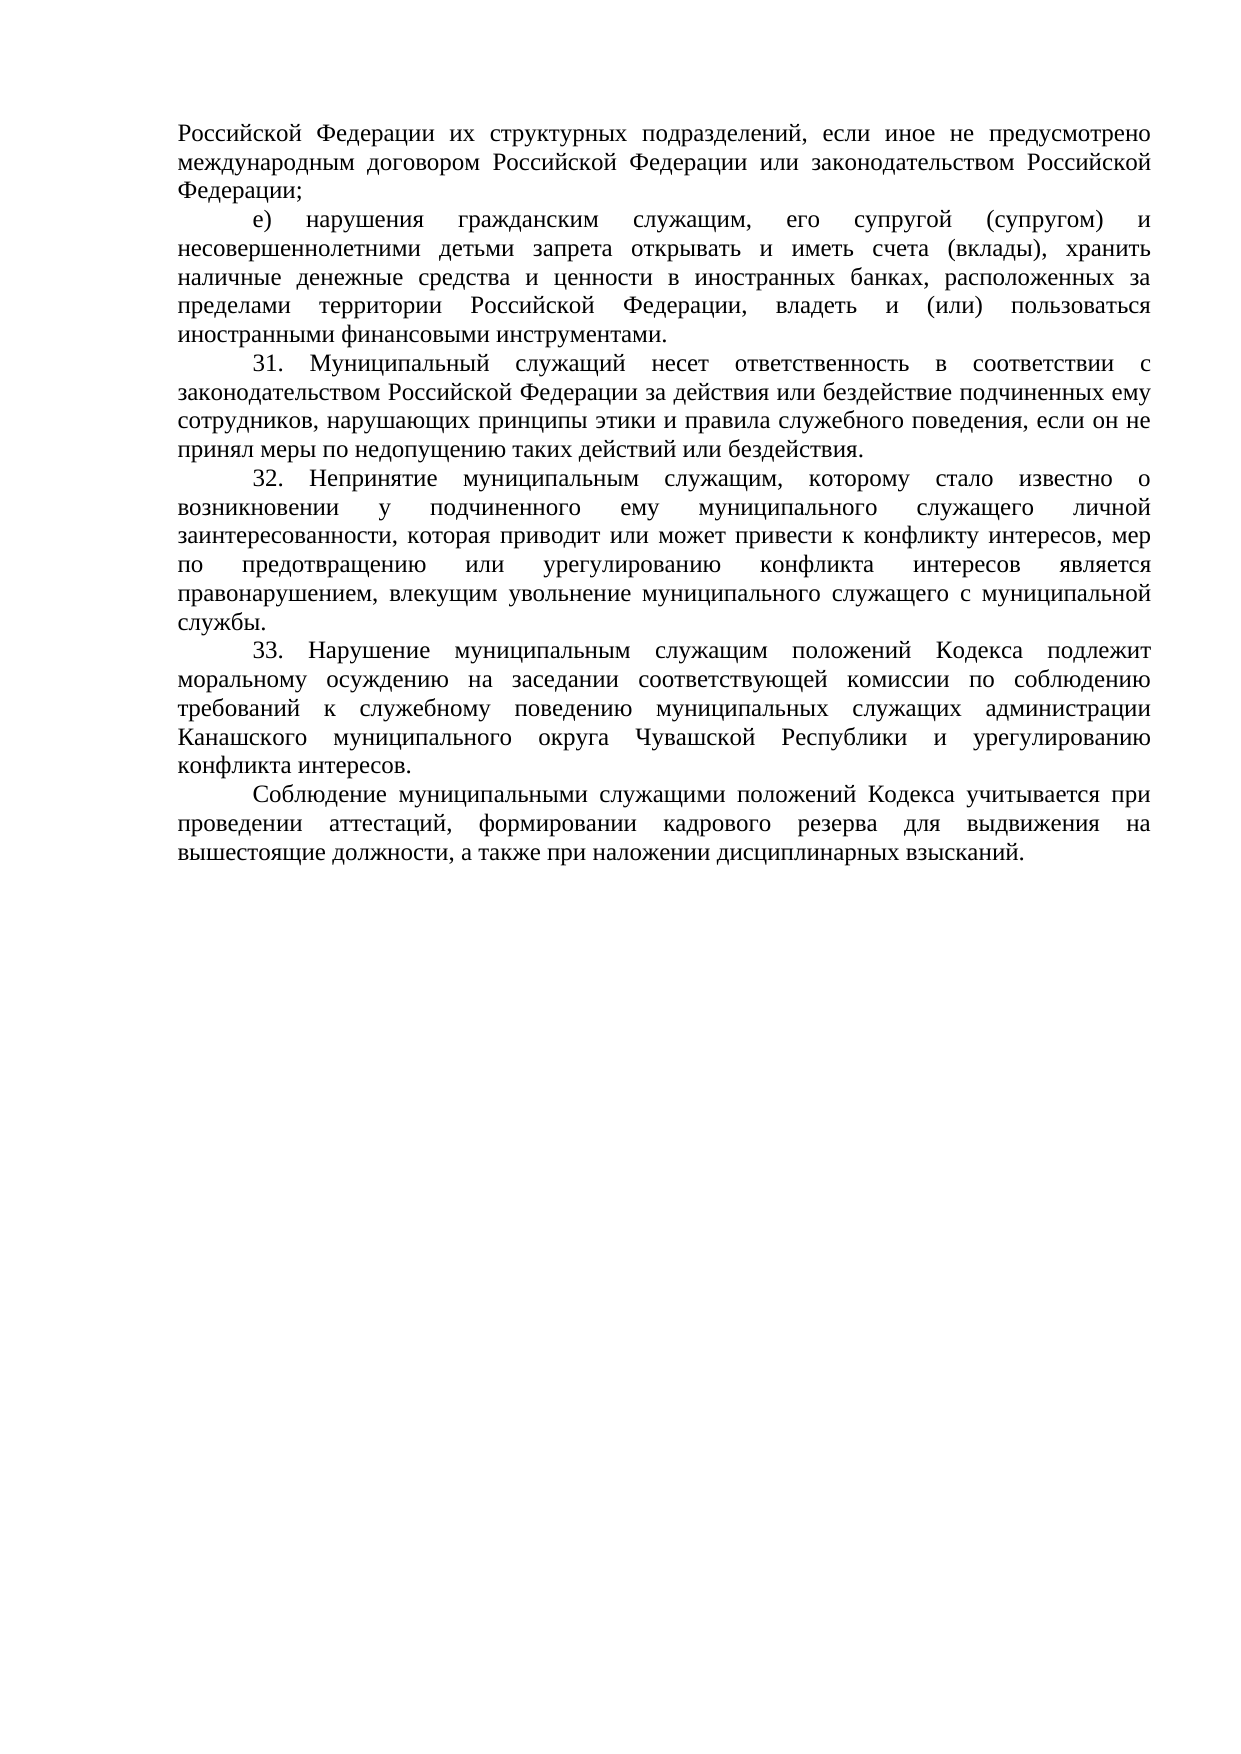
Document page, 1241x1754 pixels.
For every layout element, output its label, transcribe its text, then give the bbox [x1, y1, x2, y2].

text е) нарушения гражданским служащим, его супругой (супругом) и несовершеннолетними детьми запрета открывать и иметь счета (вклады), хранить наличные денежные средства и ценности в иностранных банках, расположенных за пределами территории Российской Федерации, владеть и (или) пользоваться иностранными финансовыми инструментами. [177, 204, 1152, 348]
text 31. Муниципальный служащий несет ответственность в соответствии с законодательством Российской Федерации за действия или бездействие подчиненных ему сотрудников, нарушающих принципы этики и правила служебного поведения, если он не принял меры по недопущению таких действий или бездействия. [177, 348, 1152, 463]
text Соблюдение муниципальными служащими положений Кодекса учитывается при проведении аттестаций, формировании кадрового резерва для выдвижения на вышестоящие должности, а также при наложении дисциплинарных взысканий. [177, 779, 1152, 866]
text 32. Непринятие муниципальным служащим, которому стало известно о возникновении у подчиненного ему муниципального служащего личной заинтересованности, которая приводит или может привести к конфликту интересов, мер по предотвращению или урегулированию конфликта интересов является правонарушением, влекущим увольнение муниципального служащего с муниципальной службы. [177, 463, 1152, 636]
text 33. Нарушение муниципальным служащим положений Кодекса подлежит моральному осуждению на заседании соответствующей комиссии по соблюдению требований к служебному поведению муниципальных служащих администрации Канашского муниципального округа Чувашской Республики и урегулированию конфликта интересов. [177, 636, 1152, 779]
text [177, 118, 1152, 204]
